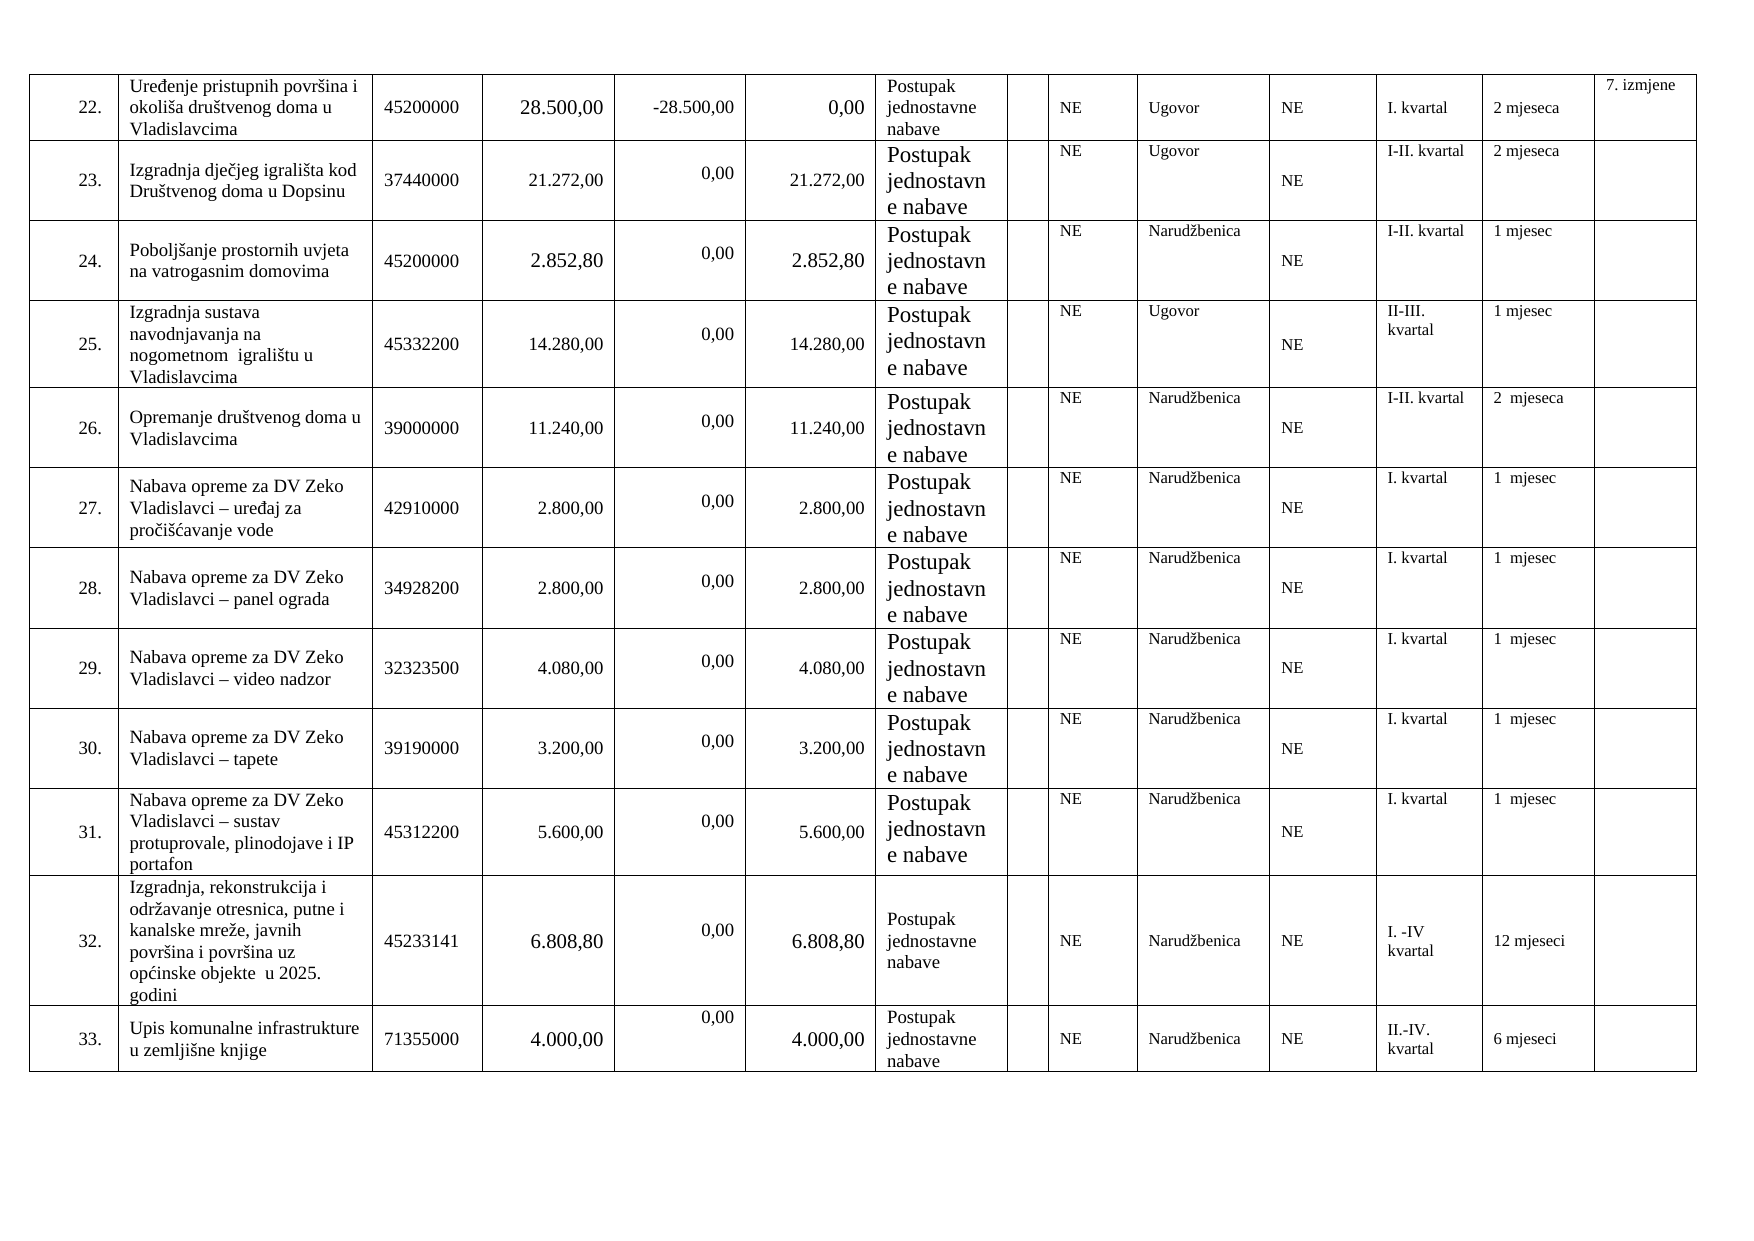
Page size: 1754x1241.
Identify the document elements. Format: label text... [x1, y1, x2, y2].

table_cell 2 mjeseca [1483, 388, 1594, 467]
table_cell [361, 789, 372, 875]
table_cell 6 mjeseci [1483, 1006, 1594, 1071]
table_cell [1008, 709, 1048, 788]
table_cell NE [1049, 75, 1137, 139]
table_cell 37440000 [373, 141, 482, 220]
table_cell 0,00 [615, 468, 745, 547]
table_cell Narudžbenica [1138, 789, 1269, 875]
table_cell [30, 876, 118, 1005]
table_cell Upis komunalne infrastrukture u zemljišne knjige [119, 1006, 372, 1071]
table_cell [1008, 221, 1048, 300]
table_cell [1595, 468, 1696, 547]
table_cell 28.500,00 [483, 75, 614, 139]
table_cell 45312200 [373, 789, 482, 875]
table_cell 0,00 [615, 629, 745, 707]
table_cell Nabava opreme za DV Zeko Vladislavci – uređaj za pročišćavanje vode [119, 468, 372, 547]
table_cell [1595, 1006, 1696, 1071]
table_cell [1008, 1006, 1048, 1071]
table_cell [876, 75, 887, 139]
table_cell I. kvartal [1377, 468, 1482, 547]
table_cell 6.808,80 [746, 876, 875, 1005]
table_cell [30, 221, 118, 300]
table_cell Narudžbenica [1138, 629, 1269, 707]
table_cell [1008, 75, 1048, 139]
table_cell 11.240,00 [483, 388, 614, 467]
table_cell Opremanje društvenog doma u Vladislavcima [119, 388, 372, 467]
table_cell I. kvartal [1377, 629, 1482, 707]
table_cell I. kvartal [1377, 789, 1482, 875]
table_cell NE [1049, 221, 1137, 300]
table_cell I. kvartal [1377, 548, 1482, 627]
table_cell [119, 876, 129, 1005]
table_cell 1 mjesec [1483, 301, 1594, 387]
table_cell 2.800,00 [746, 468, 875, 547]
table_cell [1008, 141, 1048, 220]
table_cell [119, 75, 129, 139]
table_cell 1 mjesec [1483, 221, 1594, 300]
table_cell Poboljšanje prostornih uvjeta na vatrogasnim domovima [119, 221, 372, 300]
table_cell II-III. kvartal [1377, 301, 1482, 387]
table_cell [1595, 301, 1696, 387]
table_cell 12 mjeseci [1483, 876, 1594, 1005]
table_cell 0,00 [615, 1006, 745, 1071]
table_cell NE [1049, 141, 1137, 220]
table_cell NE [1270, 709, 1376, 788]
table_cell NE [1049, 548, 1137, 627]
table_cell [30, 75, 118, 139]
table_cell 0,00 [615, 221, 745, 300]
table_cell -28.500,00 [615, 75, 745, 139]
table_cell Narudžbenica [1138, 388, 1269, 467]
table_cell Narudžbenica [1138, 221, 1269, 300]
table_cell Nabava opreme za DV Zeko Vladislavci – video nadzor [119, 629, 372, 707]
table_cell [30, 141, 118, 220]
table_cell 45233141 [373, 876, 482, 1005]
table_cell 0,00 [615, 876, 745, 1005]
table_cell 21.272,00 [483, 141, 614, 220]
table_cell [1008, 629, 1048, 707]
table_cell 3.200,00 [483, 709, 614, 788]
table_cell Nabava opreme za DV Zeko Vladislavci – panel ograda [119, 548, 372, 627]
table_cell 0,00 [615, 789, 745, 875]
table_cell I. kvartal [1377, 709, 1482, 788]
table_cell 42910000 [373, 468, 482, 547]
table_cell [1595, 548, 1696, 627]
table_cell 0,00 [746, 75, 875, 139]
table_cell Izgradnja dječjeg igrališta kod Društvenog doma u Dopsinu [119, 141, 372, 220]
table_cell NE [1049, 789, 1137, 875]
table_cell [30, 1006, 118, 1071]
table_cell NE [1270, 141, 1376, 220]
table_cell Narudžbenica [1138, 709, 1269, 788]
table_cell [1008, 876, 1048, 1005]
table_cell 2.800,00 [483, 548, 614, 627]
table_cell [30, 629, 118, 707]
table_cell 2.800,00 [483, 468, 614, 547]
table_cell 11.240,00 [746, 388, 875, 467]
table_cell 4.000,00 [746, 1006, 875, 1071]
table_cell NE [1270, 629, 1376, 707]
table_cell II.-IV. kvartal [1377, 1006, 1482, 1071]
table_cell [996, 75, 1007, 139]
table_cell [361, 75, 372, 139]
table_cell [1595, 789, 1696, 875]
table_cell [1595, 629, 1696, 707]
table_cell [1595, 876, 1696, 1005]
table_cell 21.272,00 [746, 141, 875, 220]
table_cell 32323500 [373, 629, 482, 707]
table_cell [30, 301, 118, 387]
table_cell NE [1049, 629, 1137, 707]
table_cell 0,00 [615, 141, 745, 220]
table_cell I-II. kvartal [1377, 221, 1482, 300]
table_cell 1 mjesec [1483, 789, 1594, 875]
table_cell NE [1270, 301, 1376, 387]
table_cell [1595, 388, 1696, 467]
table_cell [1595, 141, 1696, 220]
table_cell NE [1270, 75, 1376, 139]
table_cell Ugovor [1138, 301, 1269, 387]
table_cell Postupak jednostavne nabave [876, 876, 1007, 1005]
table_cell 0,00 [615, 709, 745, 788]
table_cell 1 mjesec [1483, 548, 1594, 627]
table_cell Ugovor [1138, 75, 1269, 139]
table_cell NE [1270, 876, 1376, 1005]
table_cell 71355000 [373, 1006, 482, 1071]
table_cell 14.280,00 [483, 301, 614, 387]
table_cell 5.600,00 [746, 789, 875, 875]
table_cell 1 mjesec [1483, 629, 1594, 707]
table_cell NE [1270, 468, 1376, 547]
table_cell [1595, 709, 1696, 788]
table_cell Narudžbenica [1138, 548, 1269, 627]
table_cell 3.200,00 [746, 709, 875, 788]
table_cell Narudžbenica [1138, 1006, 1269, 1071]
table_cell 0,00 [615, 388, 745, 467]
table_cell [30, 789, 118, 875]
table_cell Postupak jednostavne nabave [876, 789, 1007, 875]
table_cell 4.000,00 [483, 1006, 614, 1071]
table_cell [1008, 789, 1048, 875]
table_cell 2.800,00 [746, 548, 875, 627]
table_cell NE [1270, 789, 1376, 875]
table_cell NE [1049, 709, 1137, 788]
table_cell [30, 548, 118, 627]
table_cell NE [1049, 468, 1137, 547]
table_cell 45200000 [373, 221, 482, 300]
table_cell 2.852,80 [483, 221, 614, 300]
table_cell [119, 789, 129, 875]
table_cell NE [1270, 388, 1376, 467]
table_cell I. kvartal [1377, 75, 1482, 139]
table_cell Ugovor [1138, 141, 1269, 220]
table_cell 1 mjesec [1483, 468, 1594, 547]
table_cell 45200000 [373, 75, 482, 139]
table_cell 2 mjeseca [1483, 75, 1594, 139]
table_cell I-II. kvartal [1377, 141, 1482, 220]
table_cell Narudžbenica [1138, 876, 1269, 1005]
table_cell [30, 709, 118, 788]
table_cell 4.080,00 [483, 629, 614, 707]
table_cell I-II. kvartal [1377, 388, 1482, 467]
table_cell [30, 468, 118, 547]
table_cell 45332200 [373, 301, 482, 387]
table_cell [1008, 468, 1048, 547]
table_cell 0,00 [615, 301, 745, 387]
table_cell 2 mjeseca [1483, 141, 1594, 220]
table_cell 39190000 [373, 709, 482, 788]
table_cell NE [1270, 1006, 1376, 1071]
table_cell 7. izmjene [1595, 75, 1696, 139]
table_cell 34928200 [373, 548, 482, 627]
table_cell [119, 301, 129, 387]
table_cell NE [1049, 876, 1137, 1005]
table_cell 39000000 [373, 388, 482, 467]
table_cell NE [1270, 221, 1376, 300]
table_cell 5.600,00 [483, 789, 614, 875]
table_cell NE [1049, 1006, 1137, 1071]
table_cell 1 mjesec [1483, 709, 1594, 788]
table_cell Postupak jednostavne nabave [876, 301, 1007, 387]
table_cell [1008, 301, 1048, 387]
table_cell 6.808,80 [483, 876, 614, 1005]
table_cell 4.080,00 [746, 629, 875, 707]
table_cell NE [1049, 388, 1137, 467]
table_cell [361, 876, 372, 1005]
table_cell NE [1049, 301, 1137, 387]
table_cell 0,00 [615, 548, 745, 627]
table_cell [1595, 221, 1696, 300]
table_cell Nabava opreme za DV Zeko Vladislavci – tapete [119, 709, 372, 788]
table_cell [1008, 388, 1048, 467]
table_cell 14.280,00 [746, 301, 875, 387]
table_cell [1008, 548, 1048, 627]
table_cell I. -IV kvartal [1377, 876, 1482, 1005]
table_cell Narudžbenica [1138, 468, 1269, 547]
table_cell NE [1270, 548, 1376, 627]
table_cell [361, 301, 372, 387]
table_cell [30, 388, 118, 467]
table_cell 2.852,80 [746, 221, 875, 300]
